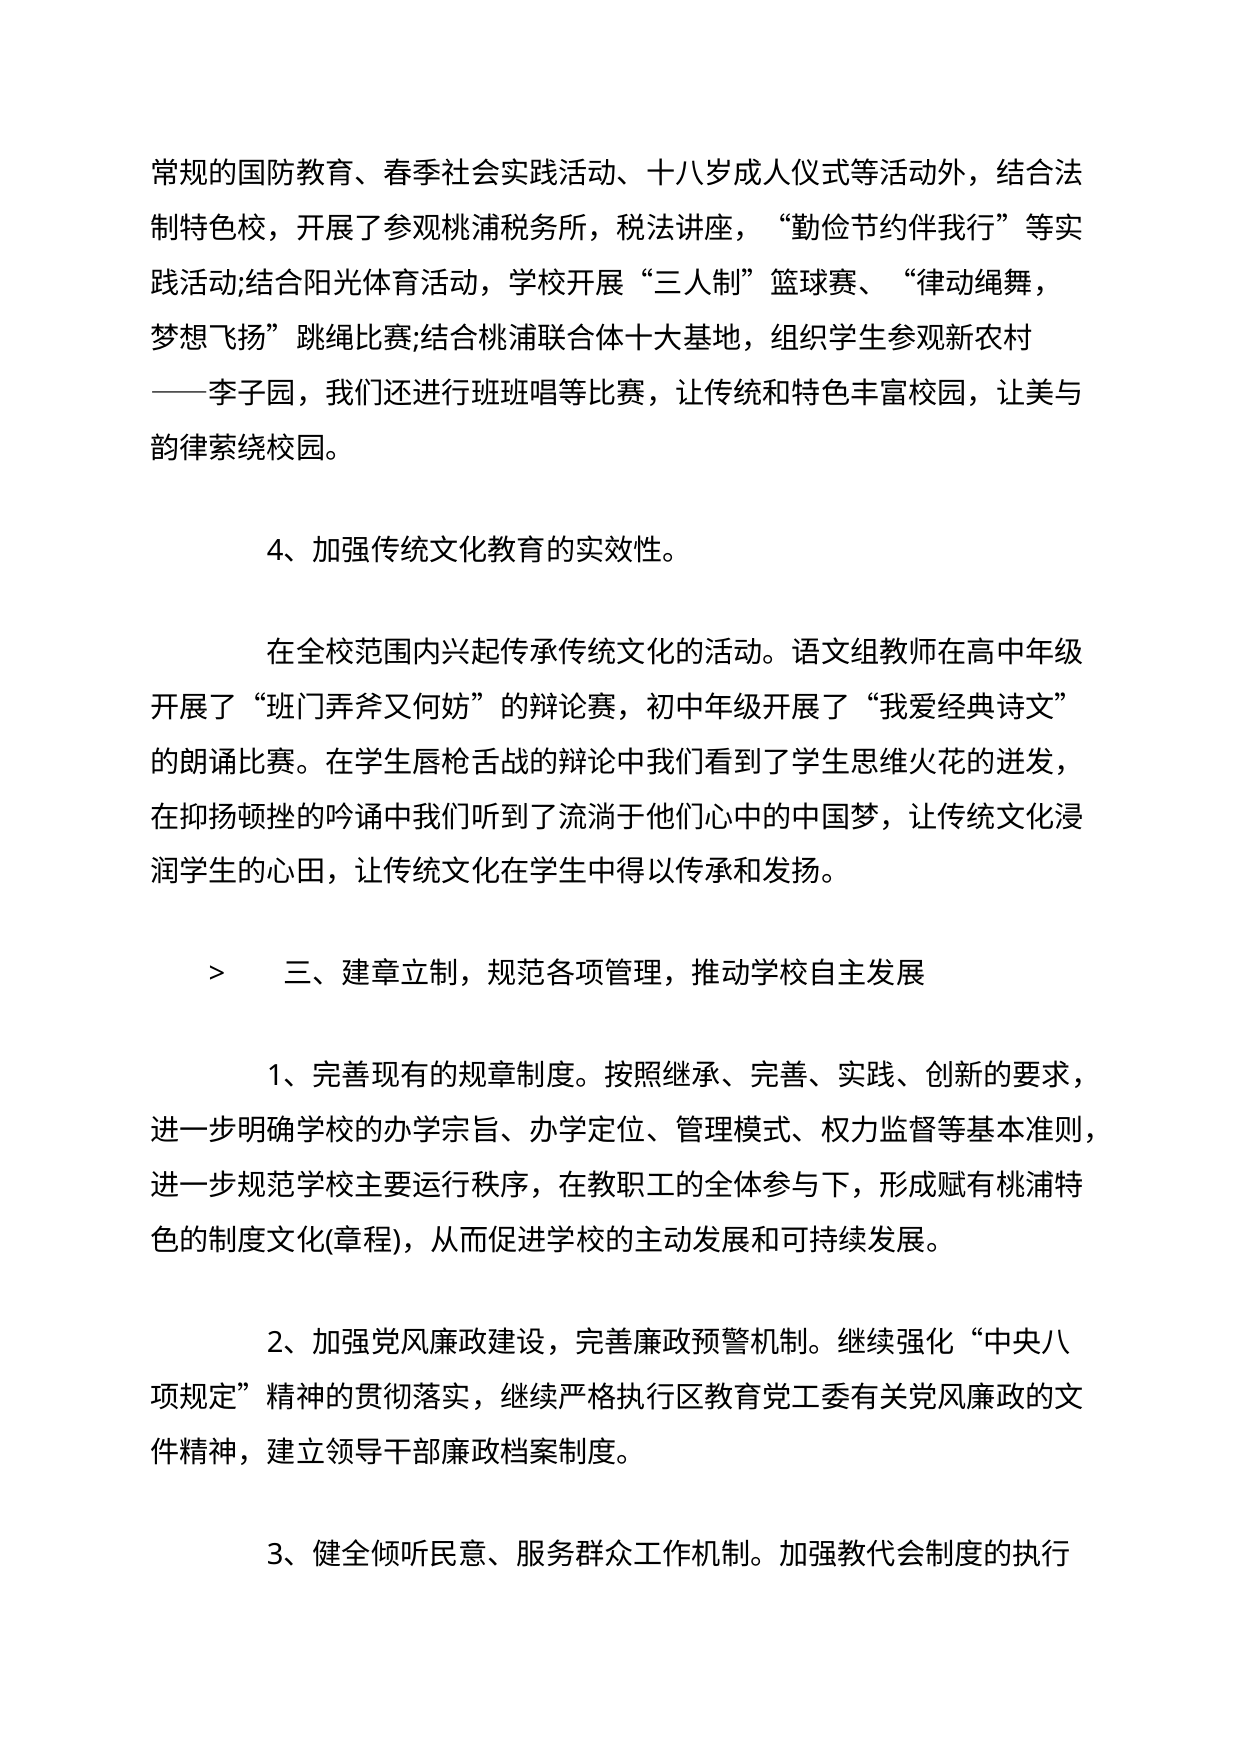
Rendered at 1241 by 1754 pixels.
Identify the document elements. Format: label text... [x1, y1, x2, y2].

text 1、完善现有的规章制度。按照继承、完善、实践、创新的要求，进一步明确学校的办学宗旨、办学定位、管理模式、权力监督等基本准则，进一步规范学校主要运行秩序，在教职工的全体参与下，形成赋有桃浦特色的制度文化(章程)，从而促进学校的主动发展和可持续发展。 [150, 1052, 1090, 1259]
text > 三、建章立制，规范各项管理，推动学校自主发展 [150, 950, 1090, 992]
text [150, 1530, 1090, 1573]
text 2、加强党风廉政建设，完善廉政预警机制。继续强化“中央八项规定”精神的贯彻落实，继续严格执行区教育党工委有关党风廉政的文件精神，建立领导干部廉政档案制度。 [150, 1318, 1090, 1471]
text 在全校范围内兴起传承传统文化的活动。语文组教师在高中年级开展了“班门弄斧又何妨”的辩论赛，初中年级开展了“我爱经典诗文”的朗诵比赛。在学生唇枪舌战的辩论中我们看到了学生思维火花的迸发，在抑扬顿挫的吟诵中我们听到了流淌于他们心中的中国梦，让传统文化浸润学生的心田，让传统文化在学生中得以传承和发扬。 [150, 628, 1090, 890]
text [150, 150, 1090, 467]
text 4、加强传统文化教育的实效性。 [150, 526, 1090, 569]
